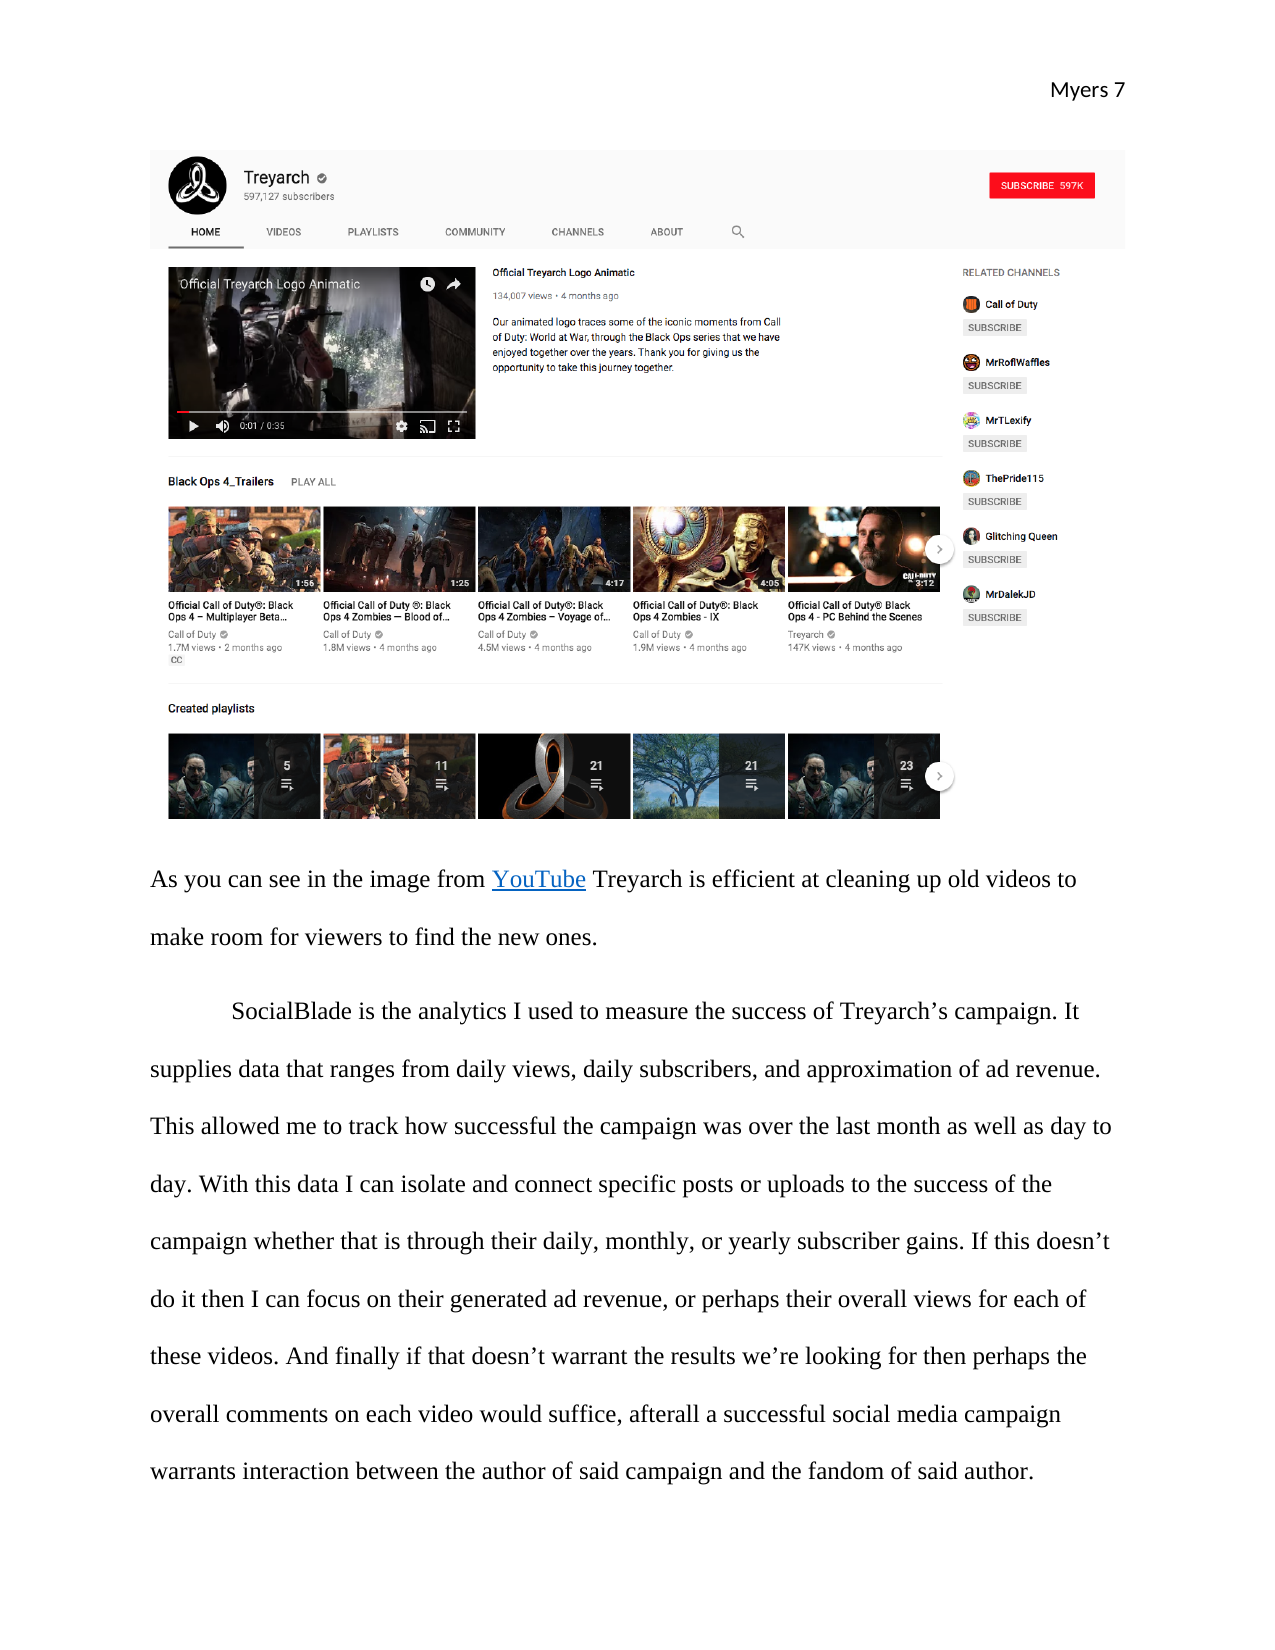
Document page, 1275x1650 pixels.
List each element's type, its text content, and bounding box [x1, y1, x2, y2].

text As you can see in the image from YouTube Treyarch is efficient at cleaning up old videos to make room for viewers to find the new ones. [150, 864, 1125, 951]
picture [150, 150, 1125, 820]
text SocialBlade is the analytics I used to measure the success of Treyarch’s campaign. It supplies data that ranges from daily views, daily subscribers, and approximation of ad revenue. This allowed me to track how successful the campaign was over the last month as well as day to day. With this data I can isolate and connect specific posts or uploads to the success of the campaign whether that is through their daily, monthly, or yearly subscriber gains. If this doesn’t do it then I can focus on their generated ad revenue, or perhaps their overall views for each of these videos. And finally if that doesn’t warrant the results we’re looking for then perhaps the overall comments on each video would suffice, afterall a successful social media campaign warrants interaction between the author of said campaign and the fandom of said author. [150, 996, 1125, 1485]
